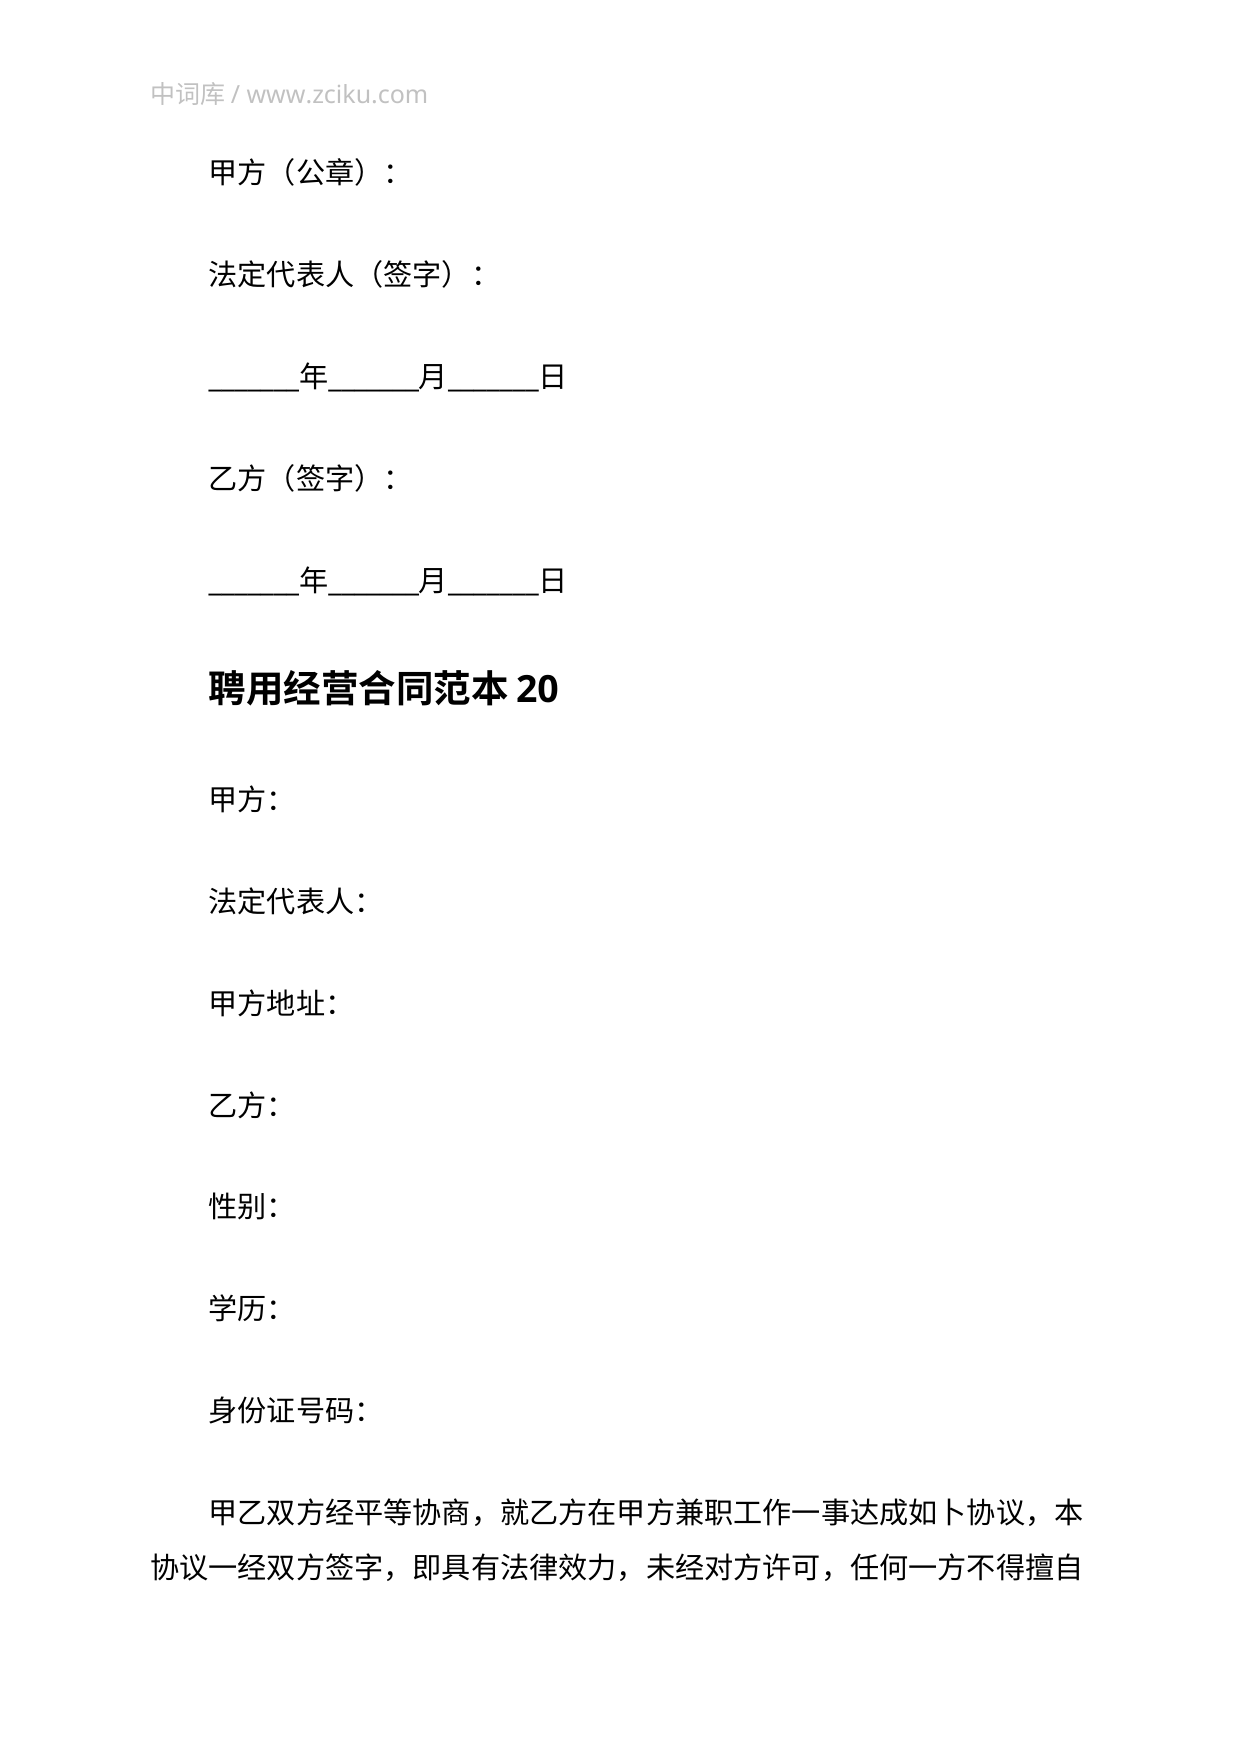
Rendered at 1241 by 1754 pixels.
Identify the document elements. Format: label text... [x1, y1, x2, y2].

text 甲方地址： [150, 980, 1090, 1023]
text 甲方： [150, 777, 1090, 819]
text 法定代表人： [150, 879, 1090, 921]
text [150, 1489, 1090, 1586]
text 乙方（签字）： [150, 456, 1090, 498]
text 法定代表人（签字）： [150, 252, 1090, 294]
text 乙方： [150, 1082, 1090, 1124]
text 学历： [150, 1286, 1090, 1328]
text 性别： [150, 1184, 1090, 1226]
text 身份证号码： [150, 1387, 1090, 1430]
text 聘用经营合同范本20 [150, 659, 1090, 714]
text 甲方（公章）： [150, 150, 1090, 192]
text _______年_______月_______日 [150, 557, 1090, 600]
text _______年_______月_______日 [150, 353, 1090, 396]
